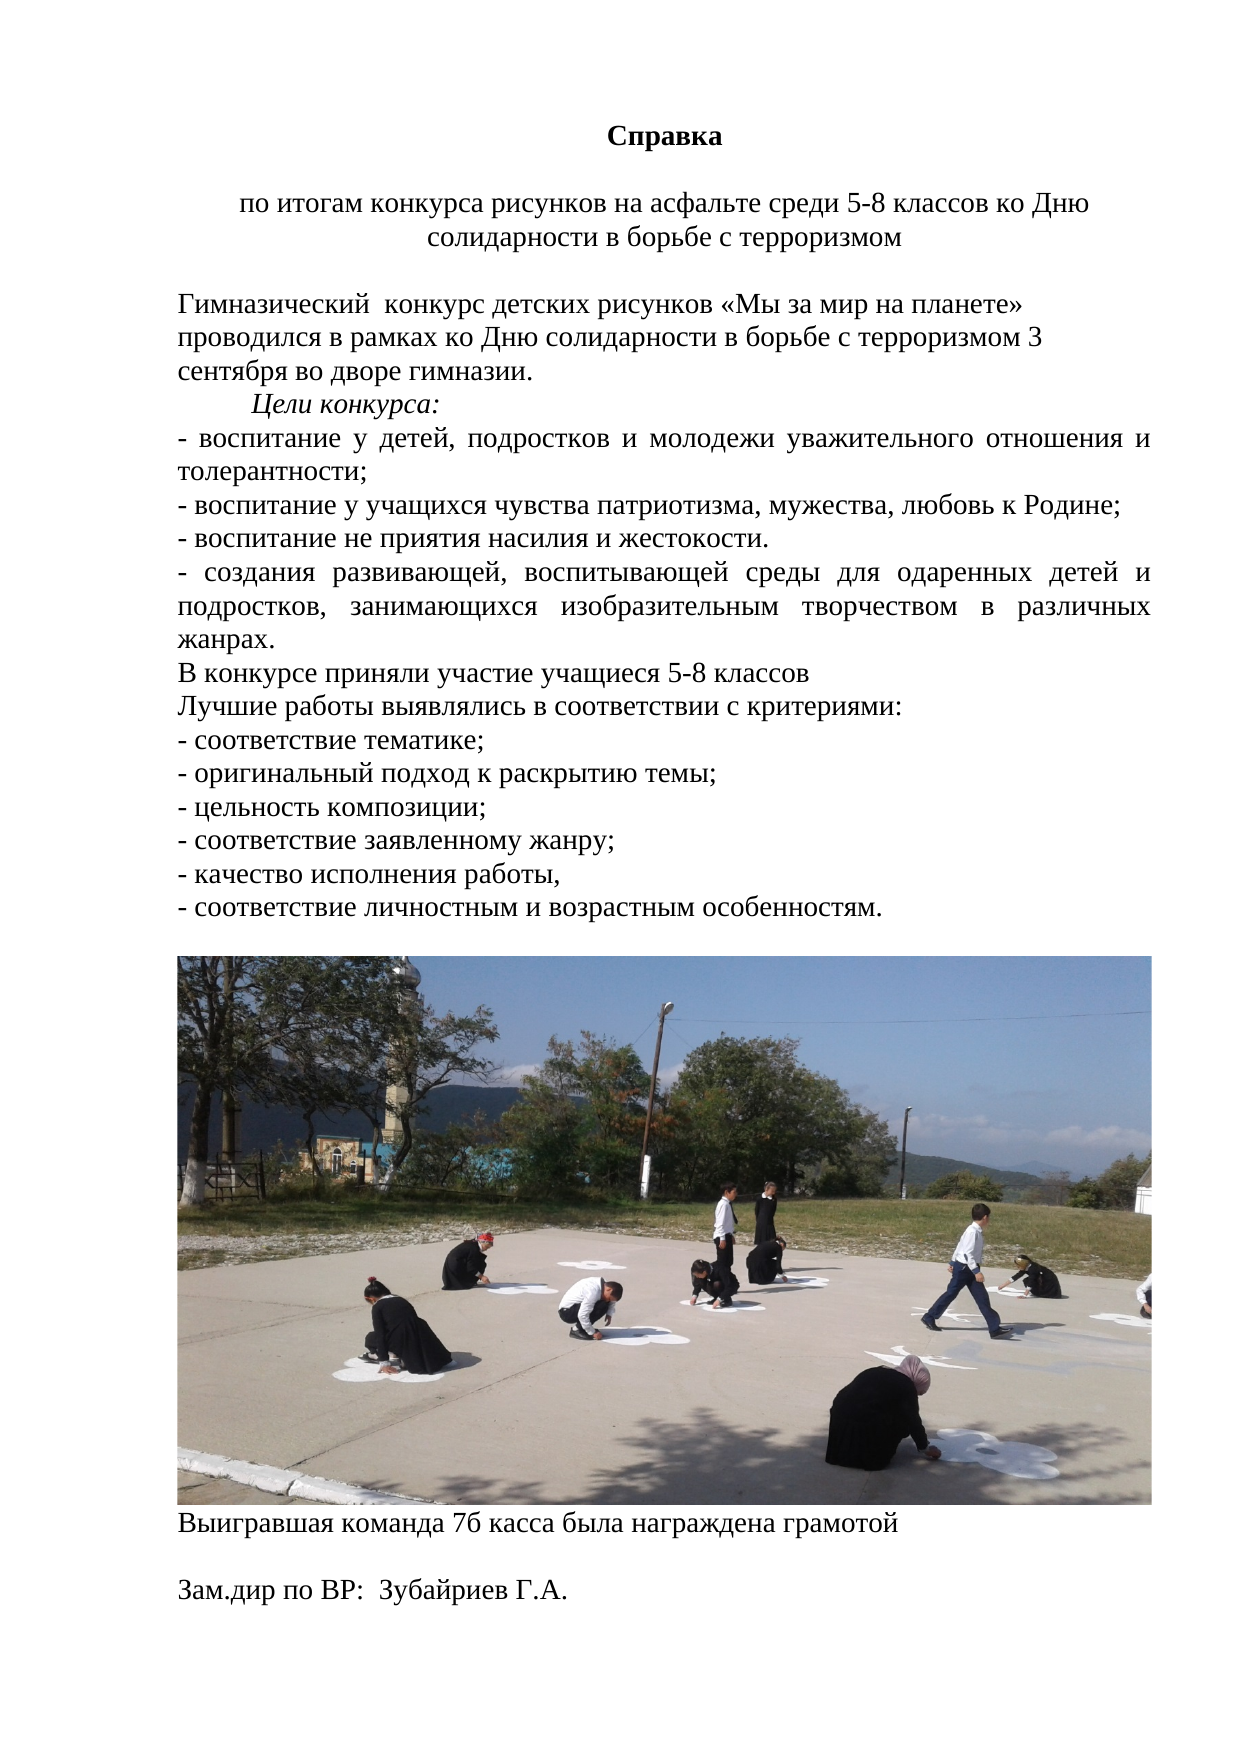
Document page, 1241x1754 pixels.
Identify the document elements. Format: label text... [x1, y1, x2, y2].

text Зам.дир по ВР: Зубайриев Г.А. [177, 1572, 1152, 1605]
text по итогам конкурса рисунков на асфальте среди 5-8 классов ко Дню солидарности в борьбе с терроризмом [177, 185, 1152, 252]
text - воспитание у учащихся чувства патриотизма, мужества, любовь к Родине; [177, 487, 1152, 521]
text В конкурсе приняли участие учащиеся 5-8 классов [177, 655, 1152, 688]
text - воспитание не приятия насилия и жестокости. [177, 521, 1152, 554]
text Справка [177, 118, 1152, 152]
text Гимназический конкурс детских рисунков «Мы за мир на планете» проводился в рамках ко Дню солидарности в борьбе с терроризмом 3 сентября во дворе гимназии. [177, 286, 1152, 386]
text Лучшие работы выявлялись в соответствии с критериями: [177, 688, 1152, 722]
text Цели конкурса: [177, 386, 1152, 420]
text Выигравшая команда 7б касса была награждена грамотой [177, 1505, 1152, 1538]
text - цельность композиции; [177, 789, 1152, 822]
text - соответствие личностным и возрастным особенностям. [177, 889, 1152, 923]
text - качество исполнения работы, [177, 856, 1152, 889]
text - соответствие заявленному жанру; [177, 822, 1152, 856]
text - соответствие тематике; [177, 722, 1152, 755]
picture [177, 956, 1152, 1505]
text - оригинальный подход к раскрытию темы; [177, 755, 1152, 789]
text - создания развивающей, воспитывающей среды для одаренных детей и подростков, занимающихся изобразительным творчеством в различных жанрах. [177, 554, 1152, 655]
text - воспитание у детей, подростков и молодежи уважительного отношения и толерантности; [177, 420, 1152, 487]
